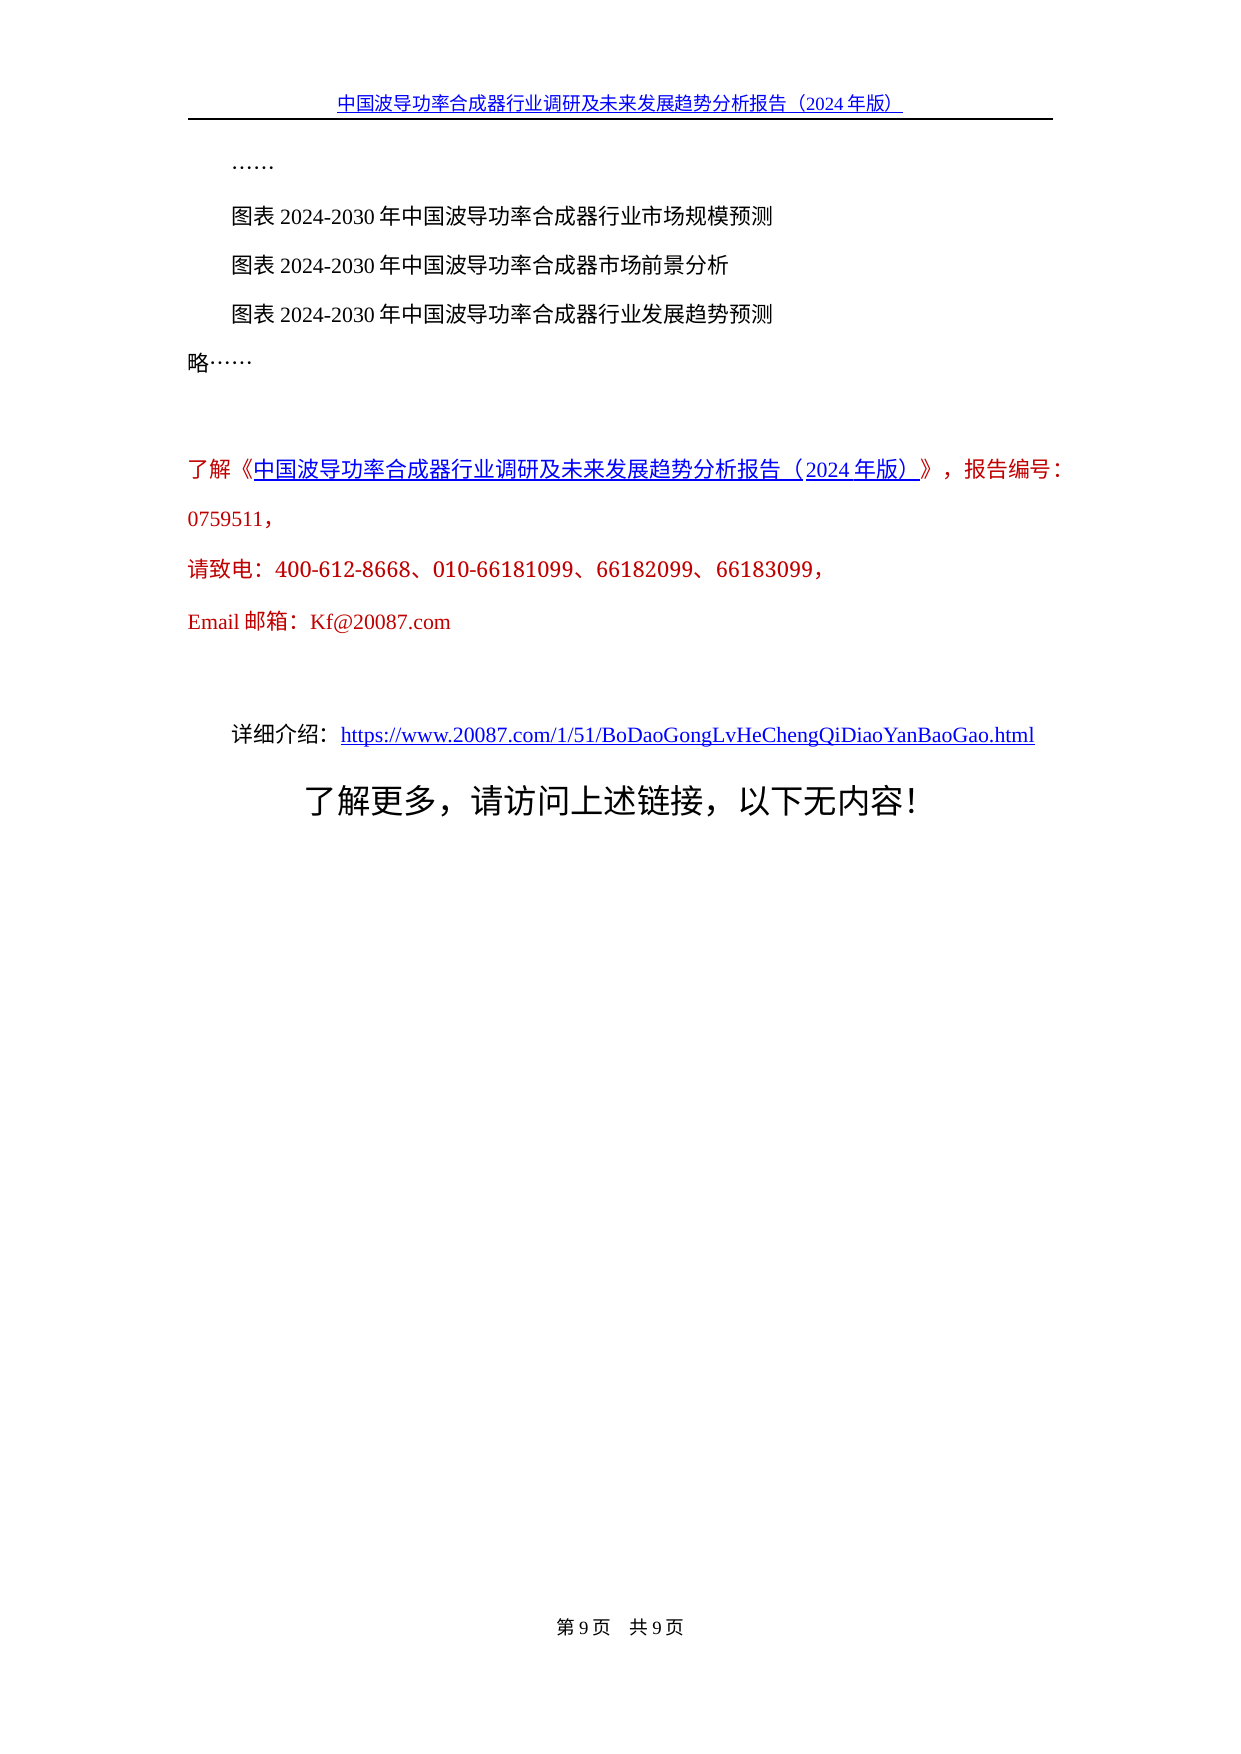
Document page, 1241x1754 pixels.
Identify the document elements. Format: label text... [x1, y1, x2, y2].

text 详细介绍：https://www.20087.com/1/51/BoDaoGongLvHeChengQiDiaoYanBaoGao.html [187, 716, 1053, 749]
text 请致电：400-612-8668、010-66181099、66182099、66183099， [187, 552, 1053, 584]
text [187, 150, 1053, 378]
text Email邮箱：Kf@20087.com [187, 603, 1053, 636]
title 了解更多，请访问上述链接，以下无内容！ [187, 766, 1053, 831]
text 了解《中国波导功率合成器行业调研及未来发展趋势分析报告（2024年版）》，报告编号：0759511， [187, 452, 1053, 533]
